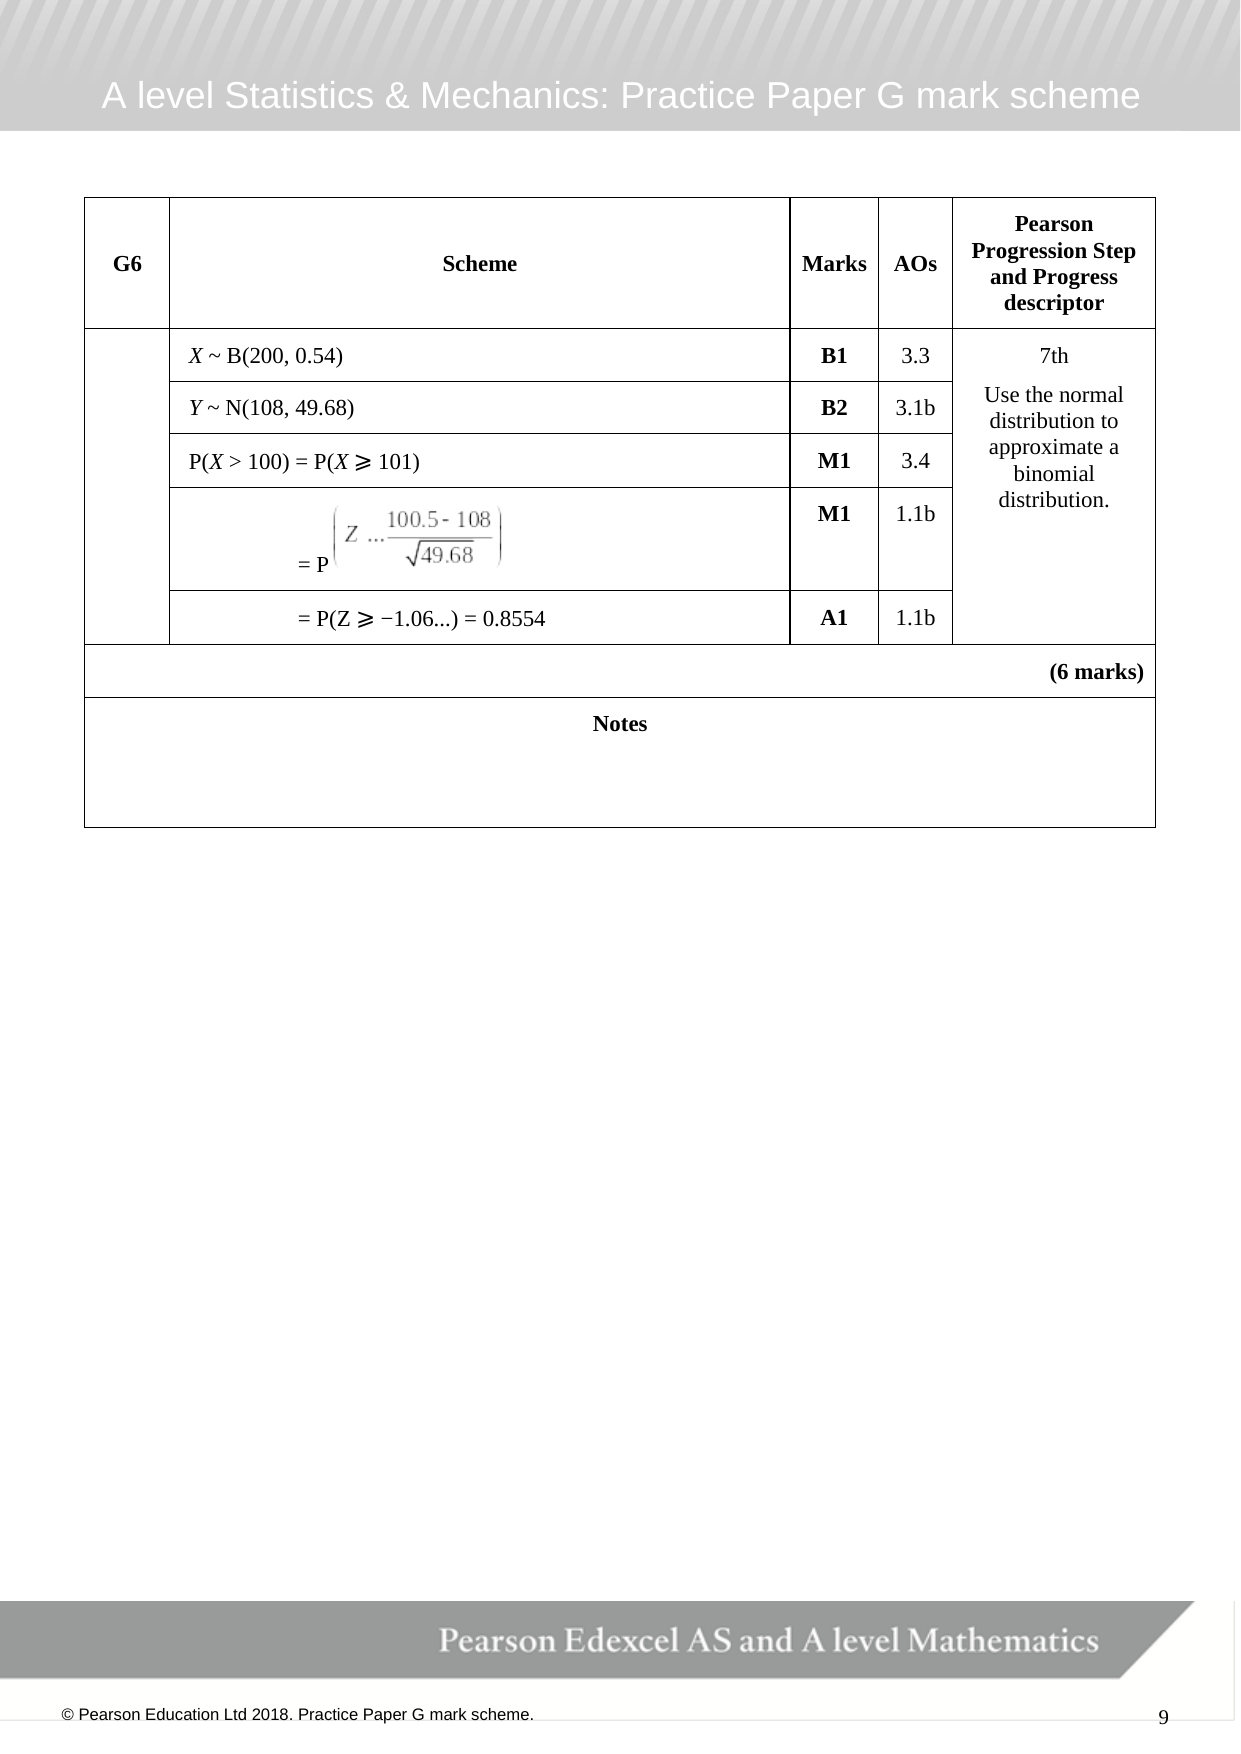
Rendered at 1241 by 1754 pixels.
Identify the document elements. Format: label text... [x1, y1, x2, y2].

table_cell M1 [791, 488, 878, 590]
table_cell 3.4 [879, 434, 952, 487]
picture [0, 0, 1241, 131]
table_cell = P [170, 488, 789, 590]
table_cell 1.1b [879, 591, 952, 644]
table_cell [85, 329, 169, 644]
table_cell X ~ B(200, 0.54) [170, 329, 789, 381]
table_cell Notes [85, 698, 1155, 827]
table_header Scheme [170, 198, 789, 328]
table_header AOs [879, 198, 952, 328]
table_cell A1 [791, 591, 878, 644]
table_cell 3.1b [879, 382, 952, 433]
table_cell Y ~ N(108, 49.68) [170, 382, 789, 433]
table_cell 7th Use the normal distribution to approximate a binomial distribution. [953, 329, 1155, 644]
table_cell = P(Z ⩾ −1.06...) = 0.8554 [170, 591, 789, 644]
table_cell P(X > 100) = P(X ⩾ 101) [170, 434, 789, 487]
table_cell 1.1b [879, 488, 952, 590]
table_cell (6 marks) [85, 645, 1155, 697]
table_header Marks [791, 198, 878, 328]
table_cell B2 [791, 382, 878, 433]
table_cell M1 [791, 434, 878, 487]
table_cell 3.3 [879, 329, 952, 381]
table_cell B1 [791, 329, 878, 381]
picture [0, 1601, 1236, 1722]
table_header G6 [85, 198, 169, 328]
table_header Pearson Progression Step and Progress descriptor [953, 198, 1155, 328]
